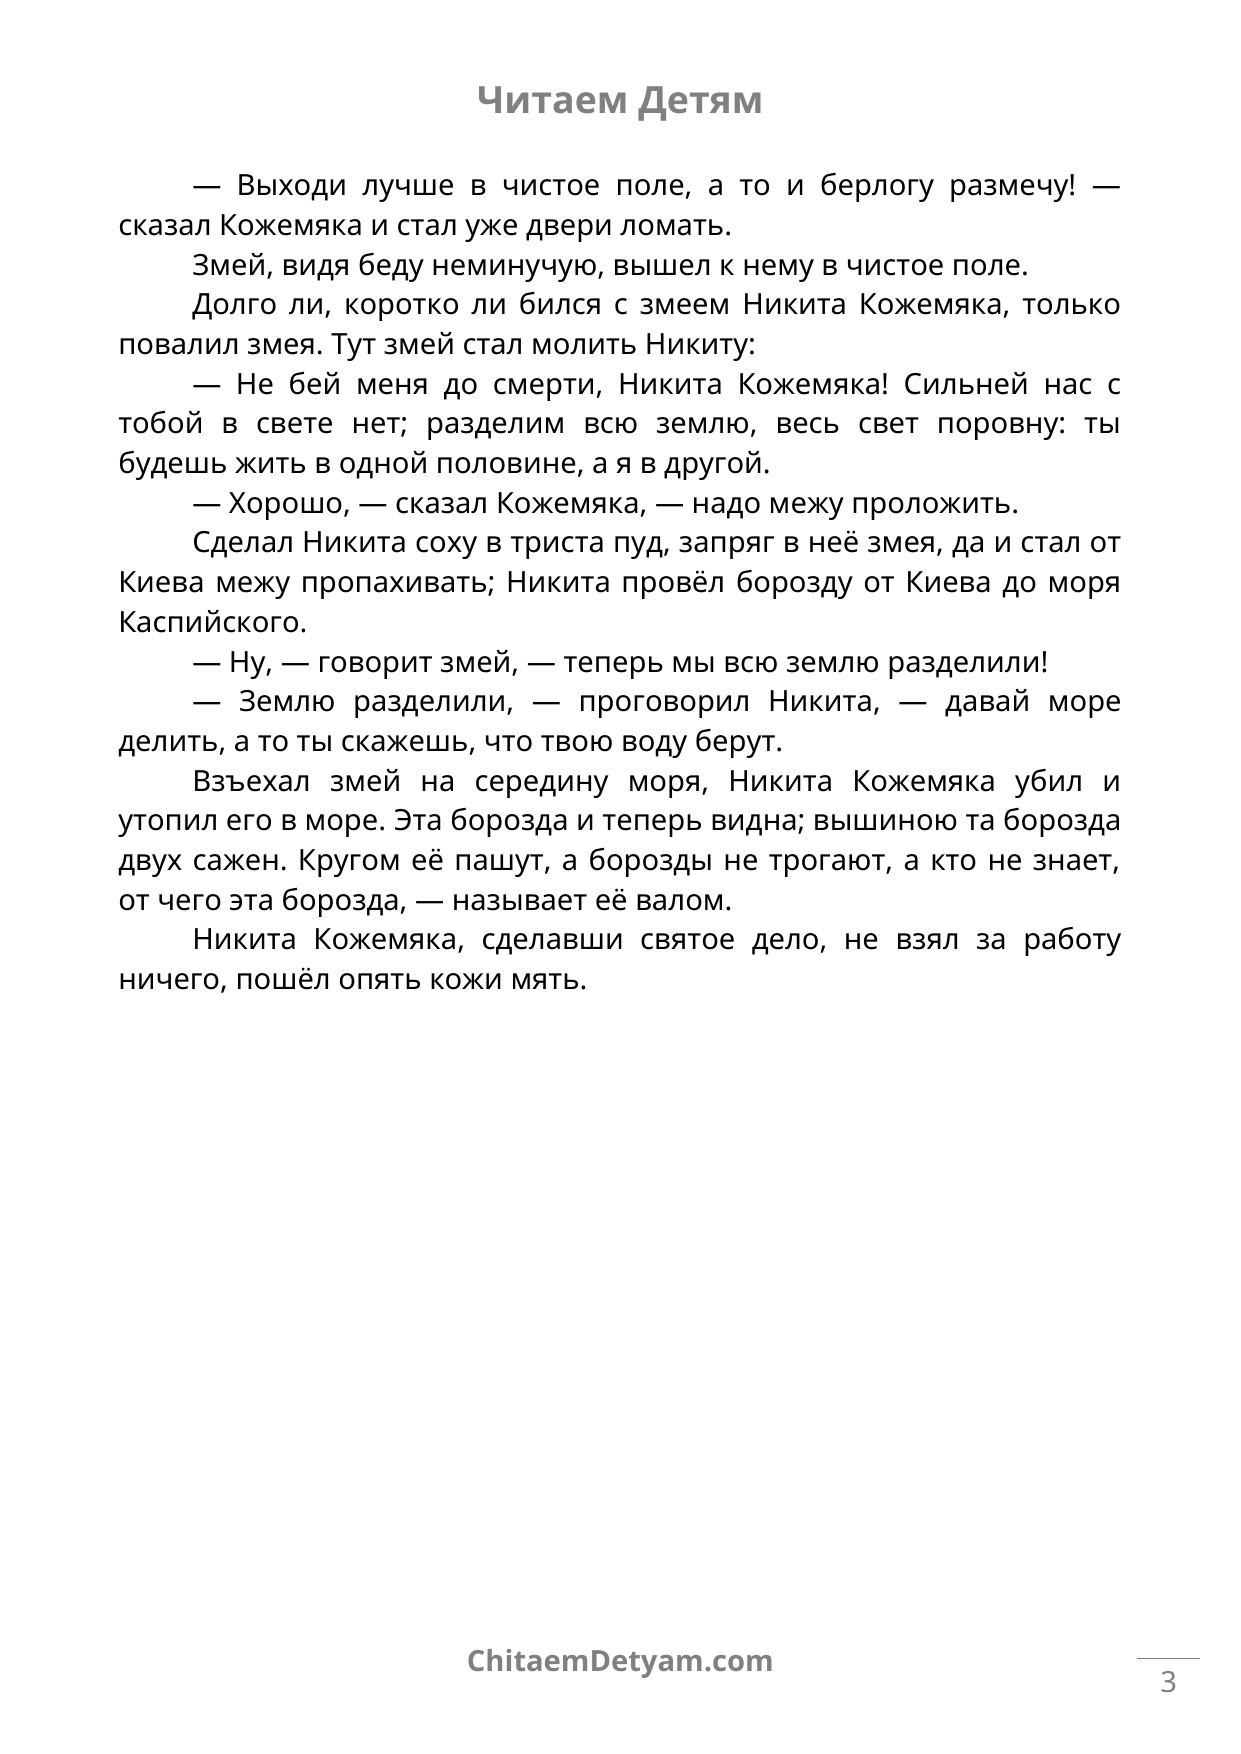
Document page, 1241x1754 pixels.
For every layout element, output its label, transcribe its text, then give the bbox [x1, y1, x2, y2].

text Сделал Никита соху в триста пуд, запряг в неё змея, да и стал от Киева межу пропахивать; Никита провёл борозду от Киева до моря Каспийского. [118, 522, 1122, 641]
text — Выходи лучше в чистое поле, а то и берлогу размечу! — сказал Кожемяка и стал уже двери ломать. [118, 164, 1122, 244]
text Никита Кожемяка, сделавши святое дело, не взял за работу ничего, пошёл опять кожи мять. [118, 919, 1122, 998]
text Змей, видя беду неминучую, вышел к нему в чистое поле. [118, 244, 1122, 284]
text — Не бей меня до смерти, Никита Кожемяка! Сильней нас с тобой в свете нет; разделим всю землю, весь свет поровну: ты будешь жить в одной половине, а я в другой. [118, 363, 1122, 482]
text — Ну, — говорит змей, — теперь мы всю землю разделили! [118, 641, 1122, 681]
text Долго ли, коротко ли бился с змеем Никита Кожемяка, только повалил змея. Тут змей стал молить Никиту: [118, 284, 1122, 363]
text — Хорошо, — сказал Кожемяка, — надо межу проложить. [118, 482, 1122, 522]
text Взъехал змей на середину моря, Никита Кожемяка убил и утопил его в море. Эта борозда и теперь видна; вышиною та борозда двух сажен. Кругом её пашут, а борозды не трогают, а кто не знает, от чего эта борозда, — называет её валом. [118, 760, 1122, 919]
text — Землю разделили, — проговорил Никита, — давай море делить, а то ты скажешь, что твою воду берут. [118, 681, 1122, 760]
